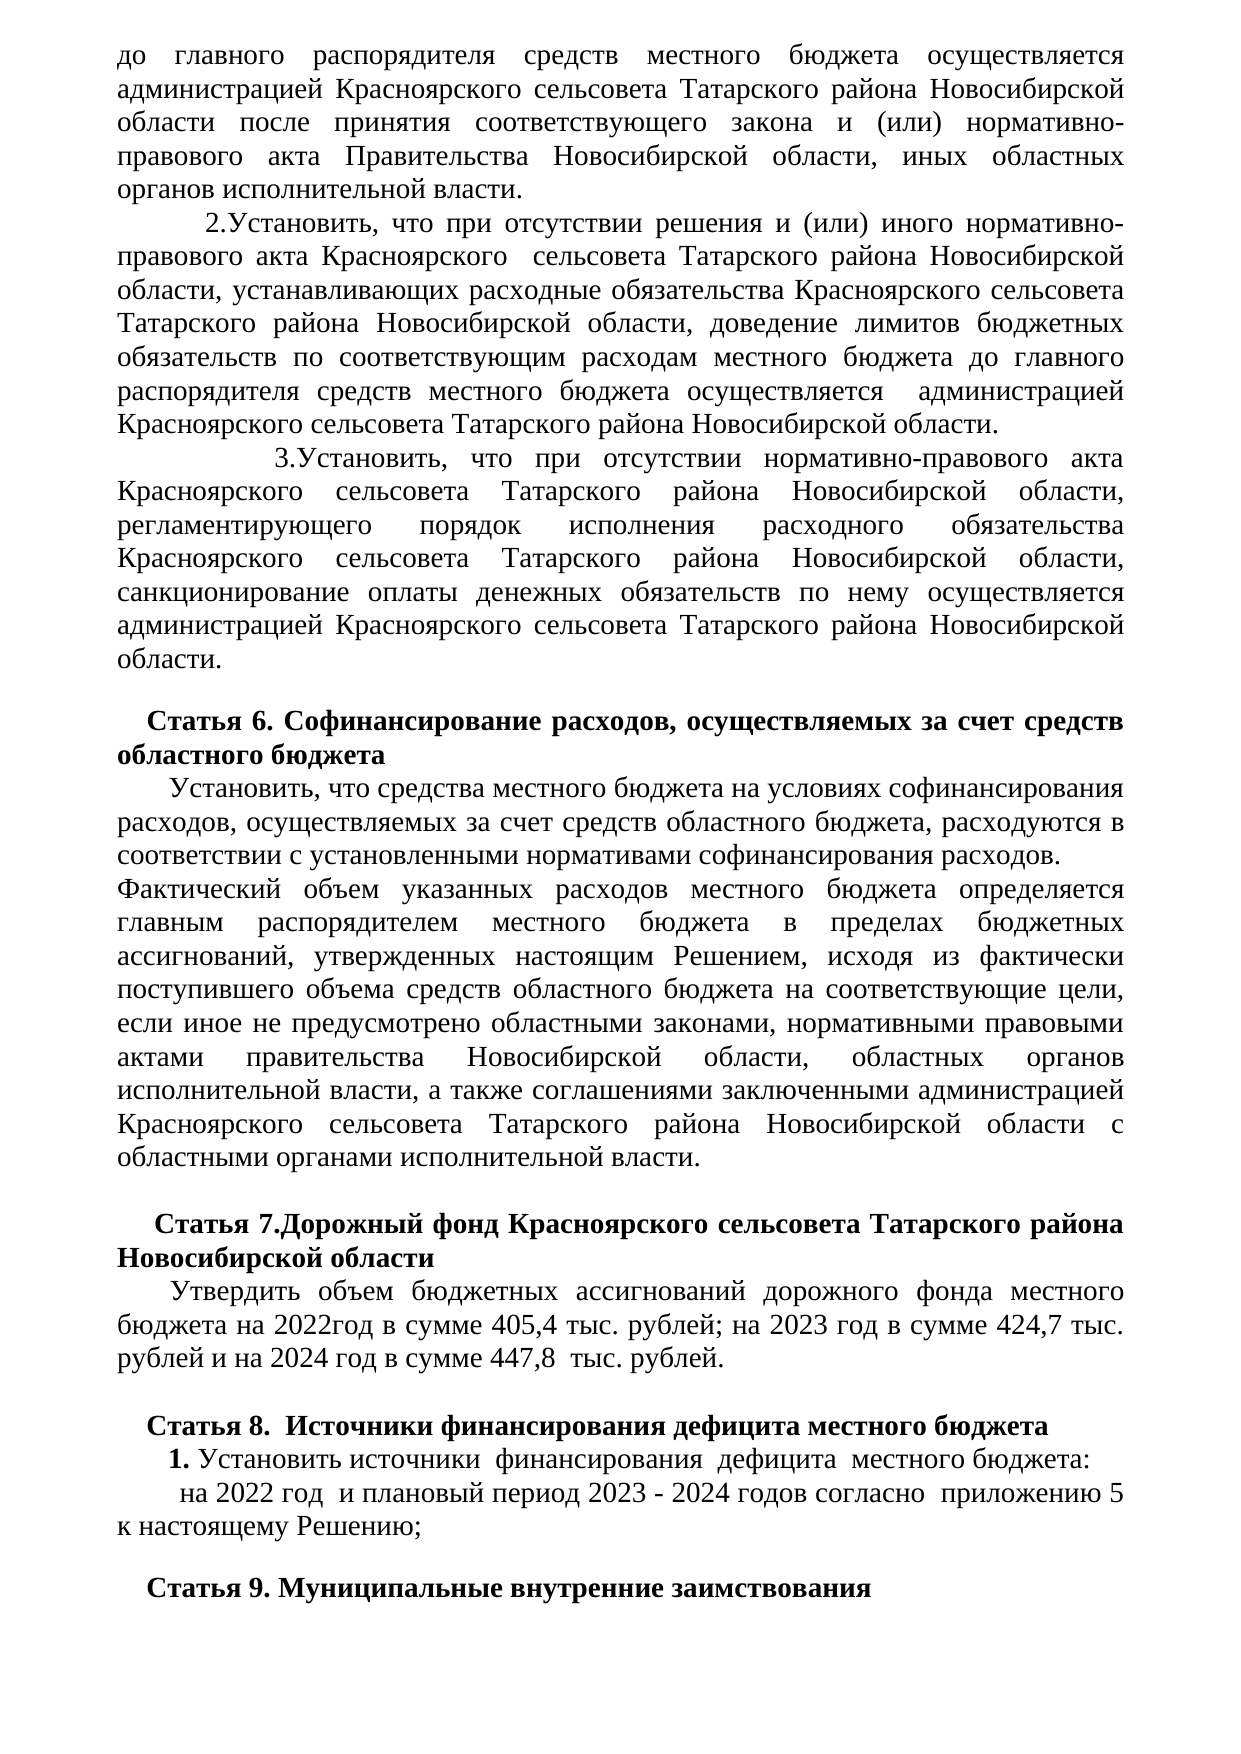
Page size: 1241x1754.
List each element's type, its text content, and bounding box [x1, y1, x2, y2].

text 1. Установить источники финансирования дефицита местного бюджета: [117, 1441, 1125, 1475]
text 2.Установить, что при отсутствии решения и (или) иного нормативно-правового акта Красноярского сельсовета Татарского района Новосибирской области, устанавливающих расходные обязательства Красноярского сельсовета Татарского района Новосибирской области, доведение лимитов бюджетных обязательств по соответствующим расходам местного бюджета до главного распорядителя средств местного бюджета осуществляется администрацией Красноярского сельсовета Татарского района Новосибирской области. [117, 205, 1125, 440]
text Утвердить объем бюджетных ассигнований дорожного фонда местного бюджета на 2022год в сумме 405,4 тыс. рублей; на 2023 год в сумме 424,7 тыс. рублей и на 2024 год в сумме 447,8 тыс. рублей. [117, 1273, 1125, 1374]
text Установить, что средства местного бюджета на условиях софинансирования расходов, осуществляемых за счет средств областного бюджета, расходуются в соответствии с установленными нормативами софинансирования расходов. [117, 770, 1125, 871]
text Статья 8. Источники финансирования дефицита местного бюджета [117, 1408, 1125, 1441]
text Статья 7.Дорожный фонд Красноярского сельсовета Татарского района Новосибирской области [117, 1206, 1125, 1273]
text Статья 9. Муниципальные внутренние заимствования [117, 1571, 1125, 1604]
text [117, 37, 1125, 205]
text Фактический объем указанных расходов местного бюджета определяется главным распорядителем местного бюджета в пределах бюджетных ассигнований, утвержденных настоящим Решением, исходя из фактически поступившего объема средств областного бюджета на соответствующие цели, если иное не предусмотрено областными законами, нормативными правовыми актами правительства Новосибирской области, областных органов исполнительной власти, а также соглашениями заключенными администрацией Красноярского сельсовета Татарского района Новосибирской области с областными органами исполнительной власти. [117, 871, 1125, 1173]
text на 2022 год и плановый период 2023 - 2024 годов согласно приложению 5 к настоящему Решению; [117, 1475, 1125, 1542]
text Статья 6. Софинансирование расходов, осуществляемых за счет средств областного бюджета [117, 703, 1125, 770]
text 3.Установить, что при отсутствии нормативно-правового акта Красноярского сельсовета Татарского района Новосибирской области, регламентирующего порядок исполнения расходного обязательства Красноярского сельсовета Татарского района Новосибирской области, санкционирование оплаты денежных обязательств по нему осуществляется администрацией Красноярского сельсовета Татарского района Новосибирской области. [117, 440, 1125, 674]
